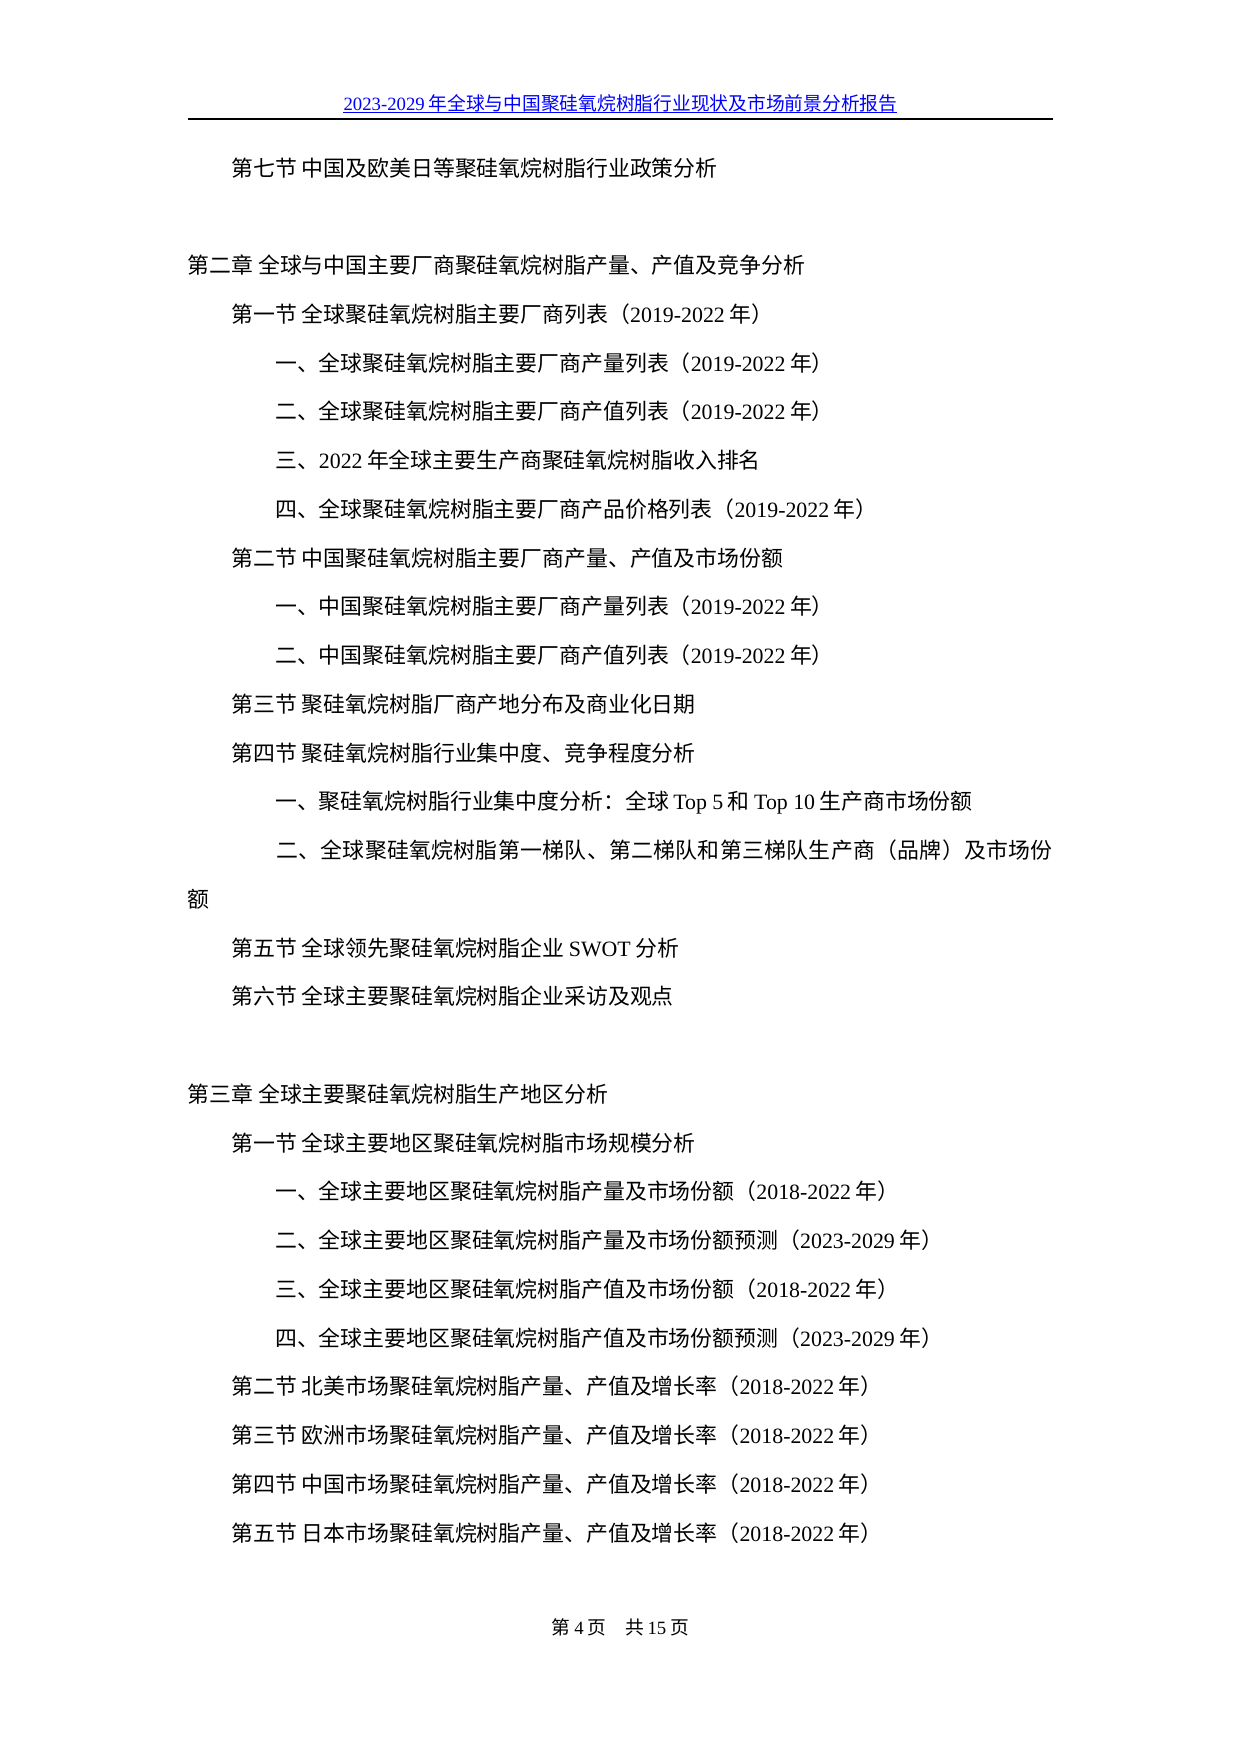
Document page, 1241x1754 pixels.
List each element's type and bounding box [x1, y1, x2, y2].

text [187, 150, 1053, 1548]
